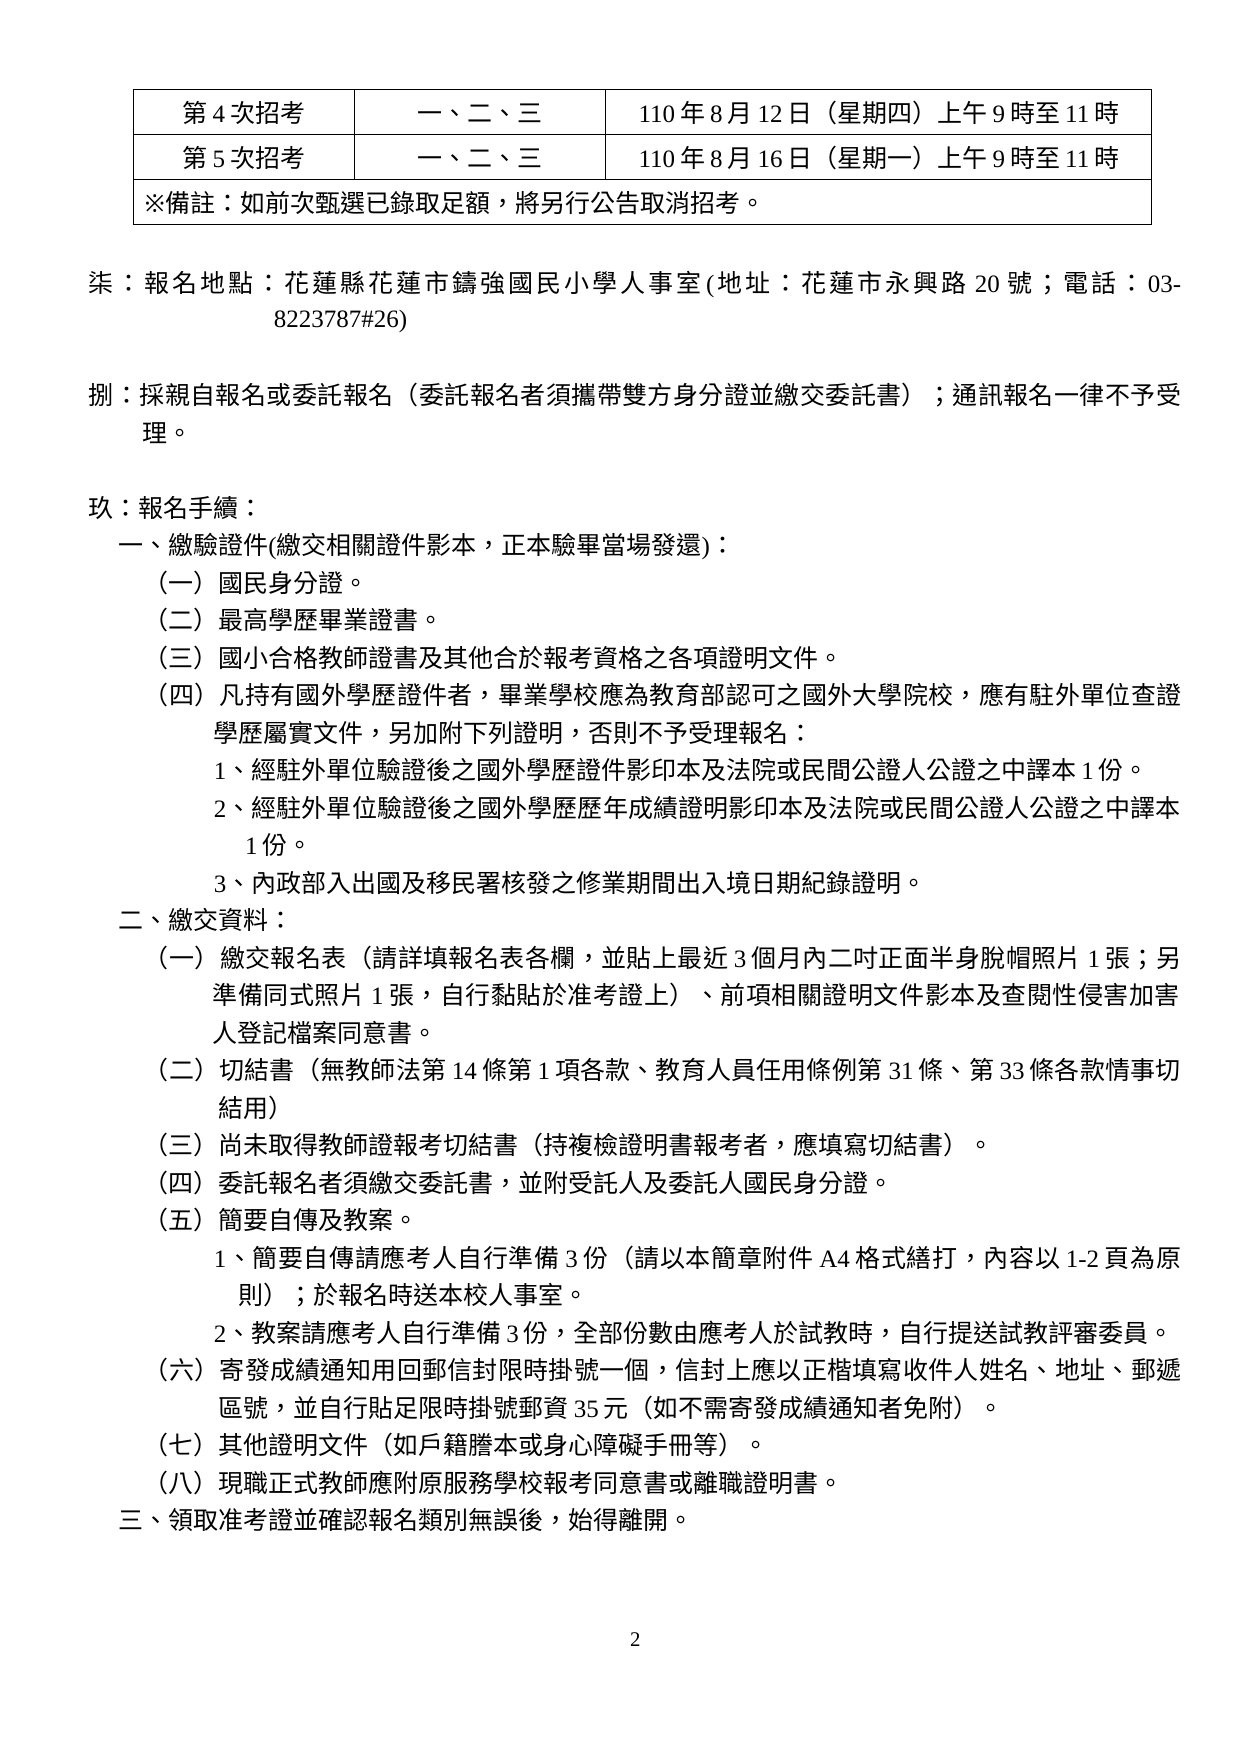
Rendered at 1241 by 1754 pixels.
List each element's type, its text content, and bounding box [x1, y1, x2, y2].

text （二）最高學歷畢業證書。 [142, 600, 1181, 637]
text （三）尚未取得教師證報考切結書（持複檢證明書報考者，應填寫切結書）。 [144, 1125, 1181, 1162]
text （四）委託報名者須繳交委託書，並附受託人及委託人國民身分證。 [144, 1162, 1181, 1200]
text 三、領取准考證並確認報名類別無誤後，始得離開。 [118, 1500, 1181, 1537]
text （二）切結書（無教師法第14條第1項各款、教育人員任用條例第31條、第33條各款情事切結用） [144, 1050, 1181, 1125]
table_cell 110年8月16日（星期一）上午9時至11時 [606, 135, 1151, 179]
text （六）寄發成績通知用回郵信封限時掛號一個，信封上應以正楷填寫收件人姓名、地址、郵遞區號，並自行貼足限時掛號郵資35元（如不需寄發成績通知者免附）。 [144, 1350, 1181, 1425]
text 1、經駐外單位驗證後之國外學歷證件影印本及法院或民間公證人公證之中譯本1份。 [189, 750, 1181, 787]
text 柒：報名地點：花蓮縣花蓮市鑄強國民小學人事室(地址：花蓮市永興路20號；電話：03-8223787#26) [89, 262, 1181, 337]
text （四）凡持有國外學歷證件者，畢業學校應為教育部認可之國外大學院校，應有駐外單位查證學歷屬實文件，另加附下列證明，否則不予受理報名： [144, 675, 1181, 750]
text 2、經駐外單位驗證後之國外學歷歷年成績證明影印本及法院或民間公證人公證之中譯本1份。 [214, 787, 1181, 862]
text 玖：報名手續： [89, 487, 1181, 525]
text （七）其他證明文件（如戶籍謄本或身心障礙手冊等）。 [144, 1425, 1181, 1462]
text （三）國小合格教師證書及其他合於報考資格之各項證明文件。 [142, 637, 1181, 675]
table_cell 一、二、三 [355, 90, 605, 134]
text （一）國民身分證。 [142, 562, 1181, 600]
text 1、簡要自傳請應考人自行準備3份（請以本簡章附件A4格式繕打，內容以1-2頁為原則）；於報名時送本校人事室。 [214, 1237, 1181, 1312]
text （八）現職正式教師應附原服務學校報考同意書或離職證明書。 [144, 1462, 1181, 1500]
table_cell 第5次招考 [134, 135, 354, 179]
table_cell 110年8月12日（星期四）上午9時至11時 [606, 90, 1151, 134]
text 捌：採親自報名或委託報名（委託報名者須攜帶雙方身分證並繳交委託書）；通訊報名一律不予受理。 [89, 375, 1181, 450]
table_cell 第4次招考 [134, 90, 354, 134]
text （五）簡要自傳及教案。 [144, 1200, 1181, 1237]
text （一）繳交報名表（請詳填報名表各欄，並貼上最近3個月內二吋正面半身脫帽照片1張；另準備同式照片1張，自行黏貼於准考證上）、前項相關證明文件影本及查閱性侵害加害人登記檔案同意書。 [144, 937, 1181, 1050]
text 二、繳交資料： [118, 900, 1181, 937]
table_cell ※備註：如前次甄選已錄取足額，將另行公告取消招考。 [134, 180, 1151, 224]
text 3、內政部入出國及移民署核發之修業期間出入境日期紀錄證明。 [164, 862, 1181, 900]
text 2、教案請應考人自行準備3份，全部份數由應考人於試教時，自行提送試教評審委員。 [89, 1312, 1181, 1350]
text 一、繳驗證件(繳交相關證件影本，正本驗畢當場發還)： [118, 525, 1181, 562]
table_cell 一、二、三 [355, 135, 605, 179]
